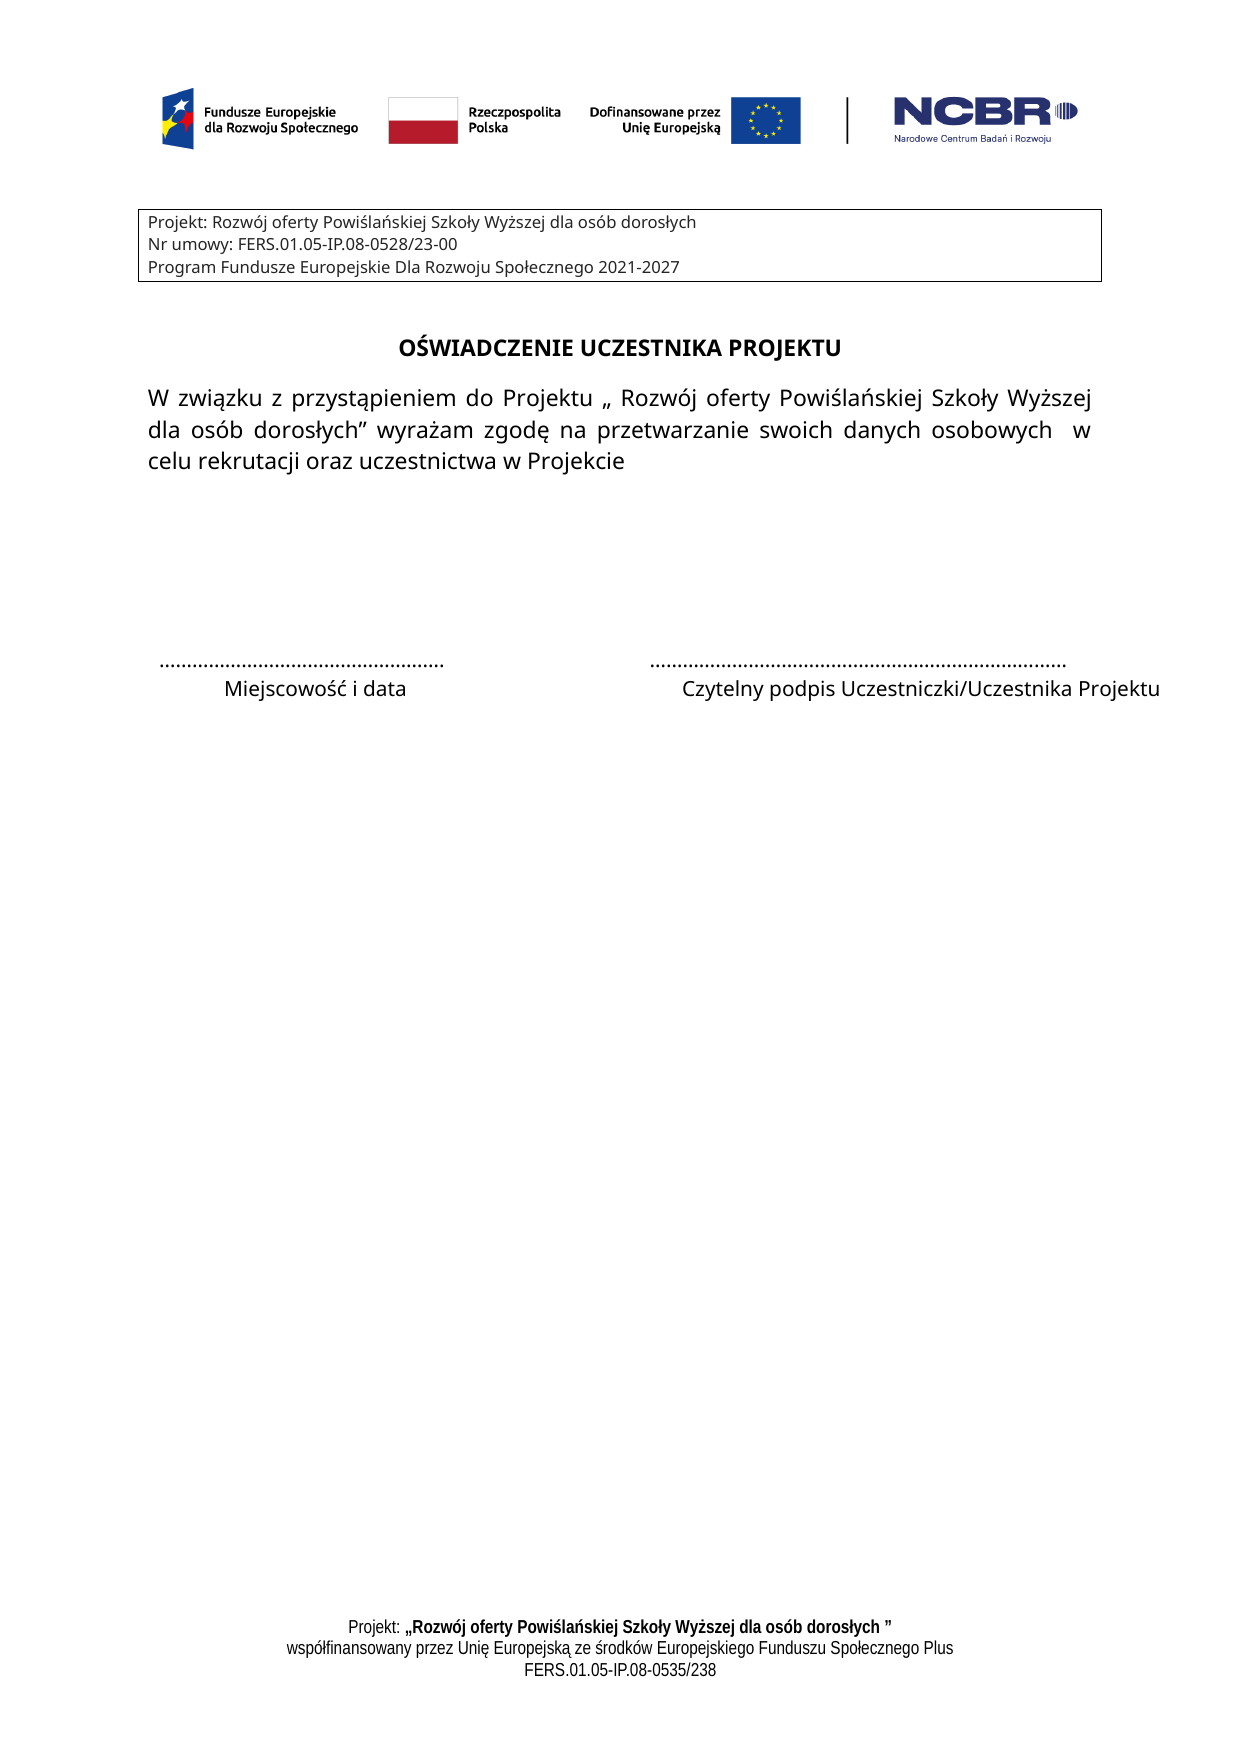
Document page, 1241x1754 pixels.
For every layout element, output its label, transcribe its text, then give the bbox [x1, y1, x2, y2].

picture [147, 73, 1093, 162]
table_header ……………………………………………. [148, 645, 638, 674]
table_cell Miejscowość i data [148, 674, 638, 714]
table_header ……………………………….………………………………… [638, 645, 1180, 674]
table_cell Czytelny podpis Uczestniczki/Uczestnika Projektu [638, 674, 1180, 714]
text W związku z przystąpieniem do Projektu „ Rozwój oferty Powiślańskiej Szkoły Wyższej dla osób dorosłych” wyrażam zgodę na przetwarzanie swoich danych osobowych w celu rekrutacji oraz uczestnictwa w Projekcie [148, 382, 1093, 476]
text OŚWIADCZENIE UCZESTNIKA PROJEKTU [148, 332, 1093, 363]
text Projekt: Rozwój oferty Powiślańskiej Szkoły Wyższej dla osób dorosłych Nr umowy: FERS.01.05-IP.08-0528/23-00 Program Fundusze Europejskie Dla Rozwoju Społecznego 2021-2027 [139, 210, 1101, 281]
